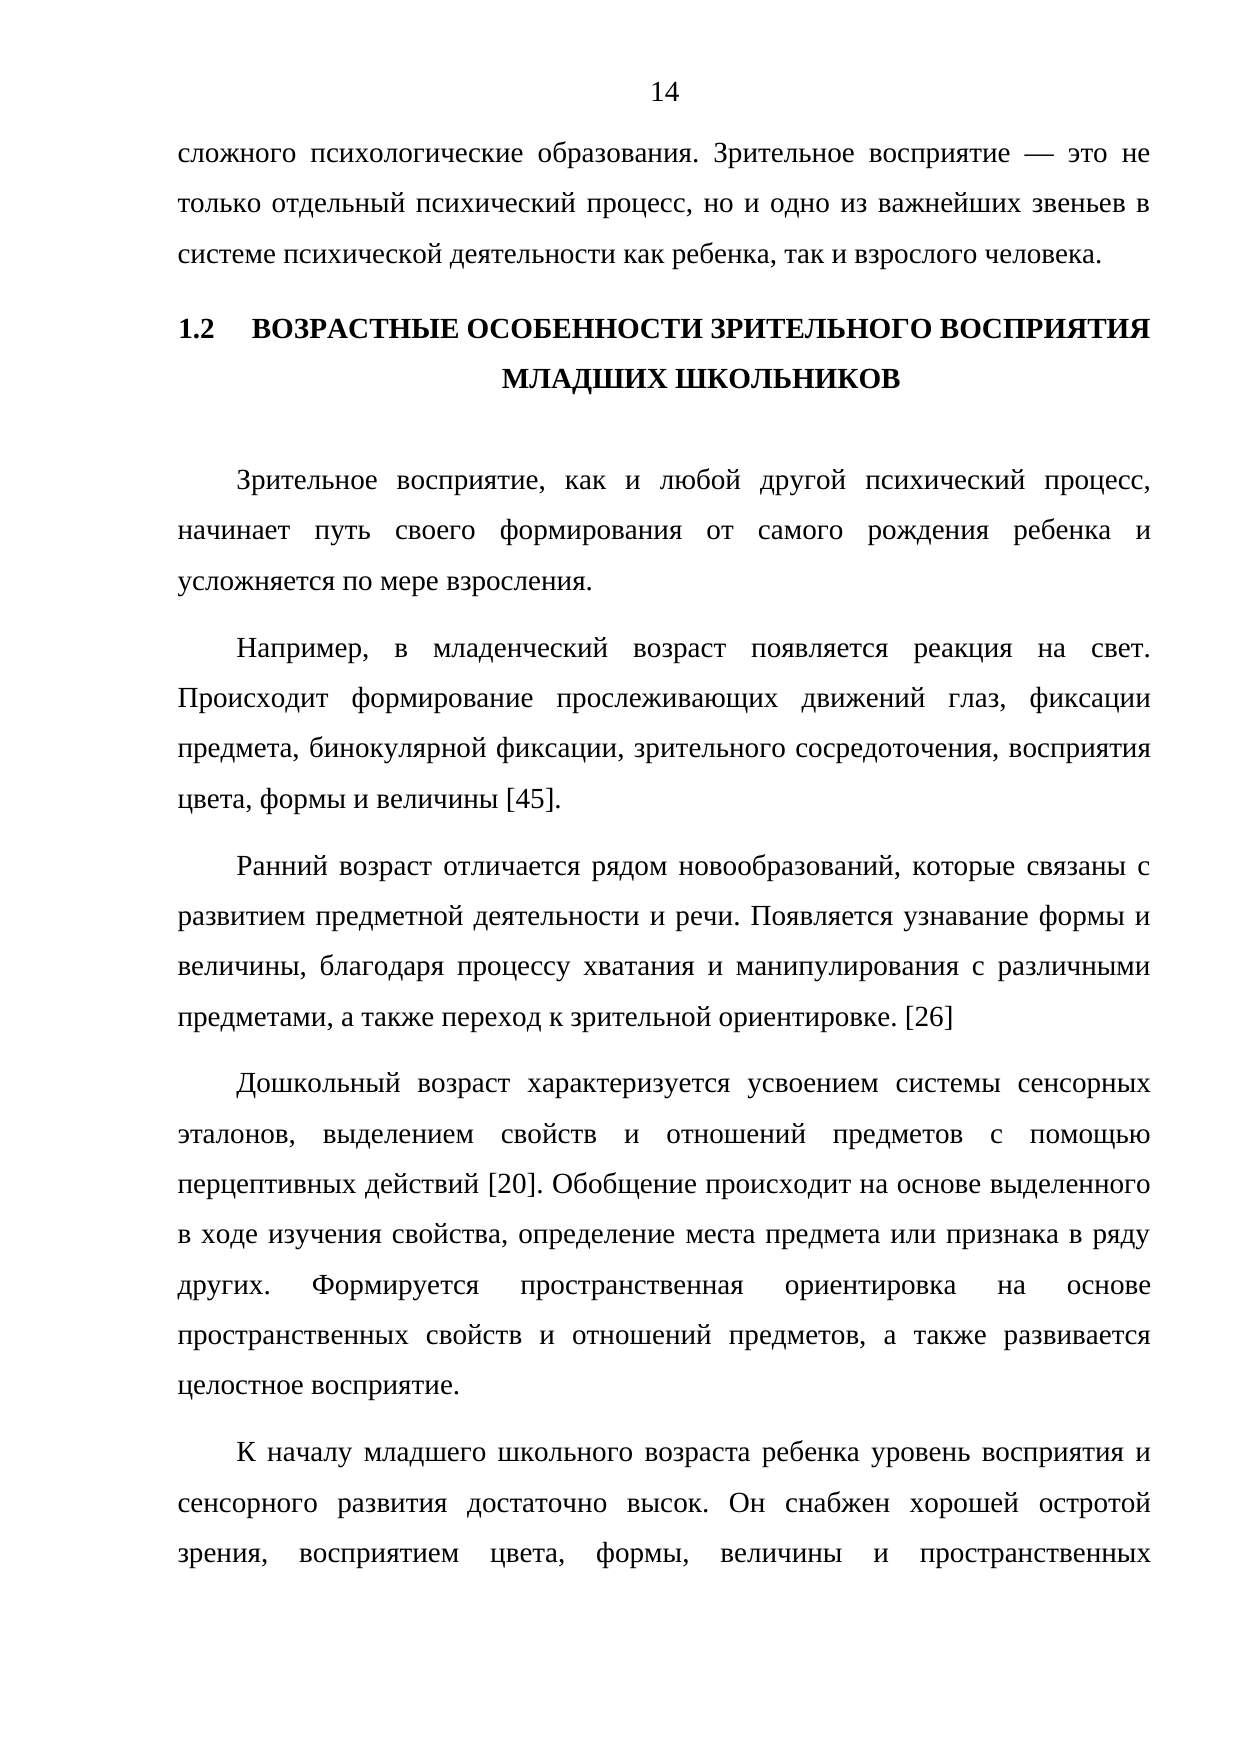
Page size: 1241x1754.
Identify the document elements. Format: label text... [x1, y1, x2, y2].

text Дошкольный возраст характеризуется усвоением системы сенсорных эталонов, выделением свойств и отношений предметов с помощью перцептивных действий [20]. Обобщение происходит на основе выделенного в ходе изучения свойства, определение места предмета или признака в ряду других. Формируется пространственная ориентировка на основе пространственных свойств и отношений предметов, а также развивается целостное восприятие. [177, 1066, 1152, 1401]
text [177, 1434, 1152, 1569]
text Например, в младенческий возраст появляется реакция на свет. Происходит формирование прослеживающих движений глаз, фиксации предмета, бинокулярной фиксации, зрительного сосредоточения, восприятия цвета, формы и величины [45]. [177, 630, 1152, 814]
list ВОЗРАСТНЫЕ ОСОБЕННОСТИ ЗРИТЕЛЬНОГО ВОСПРИЯТИЯ МЛАДШИХ ШКОЛЬНИКОВ [177, 311, 1152, 395]
text Зрительное восприятие, как и любой другой психический процесс, начинает путь своего формирования от самого рождения ребенка и усложняется по мере взросления. [177, 462, 1152, 596]
text Ранний возраст отличается рядом новообразований, которые связаны с развитием предметной деятельности и речи. Появляется узнавание формы и величины, благодаря процессу хватания и манипулирования с различными предметами, а также переход к зрительной ориентировке. [26] [177, 848, 1152, 1032]
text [177, 135, 1152, 269]
